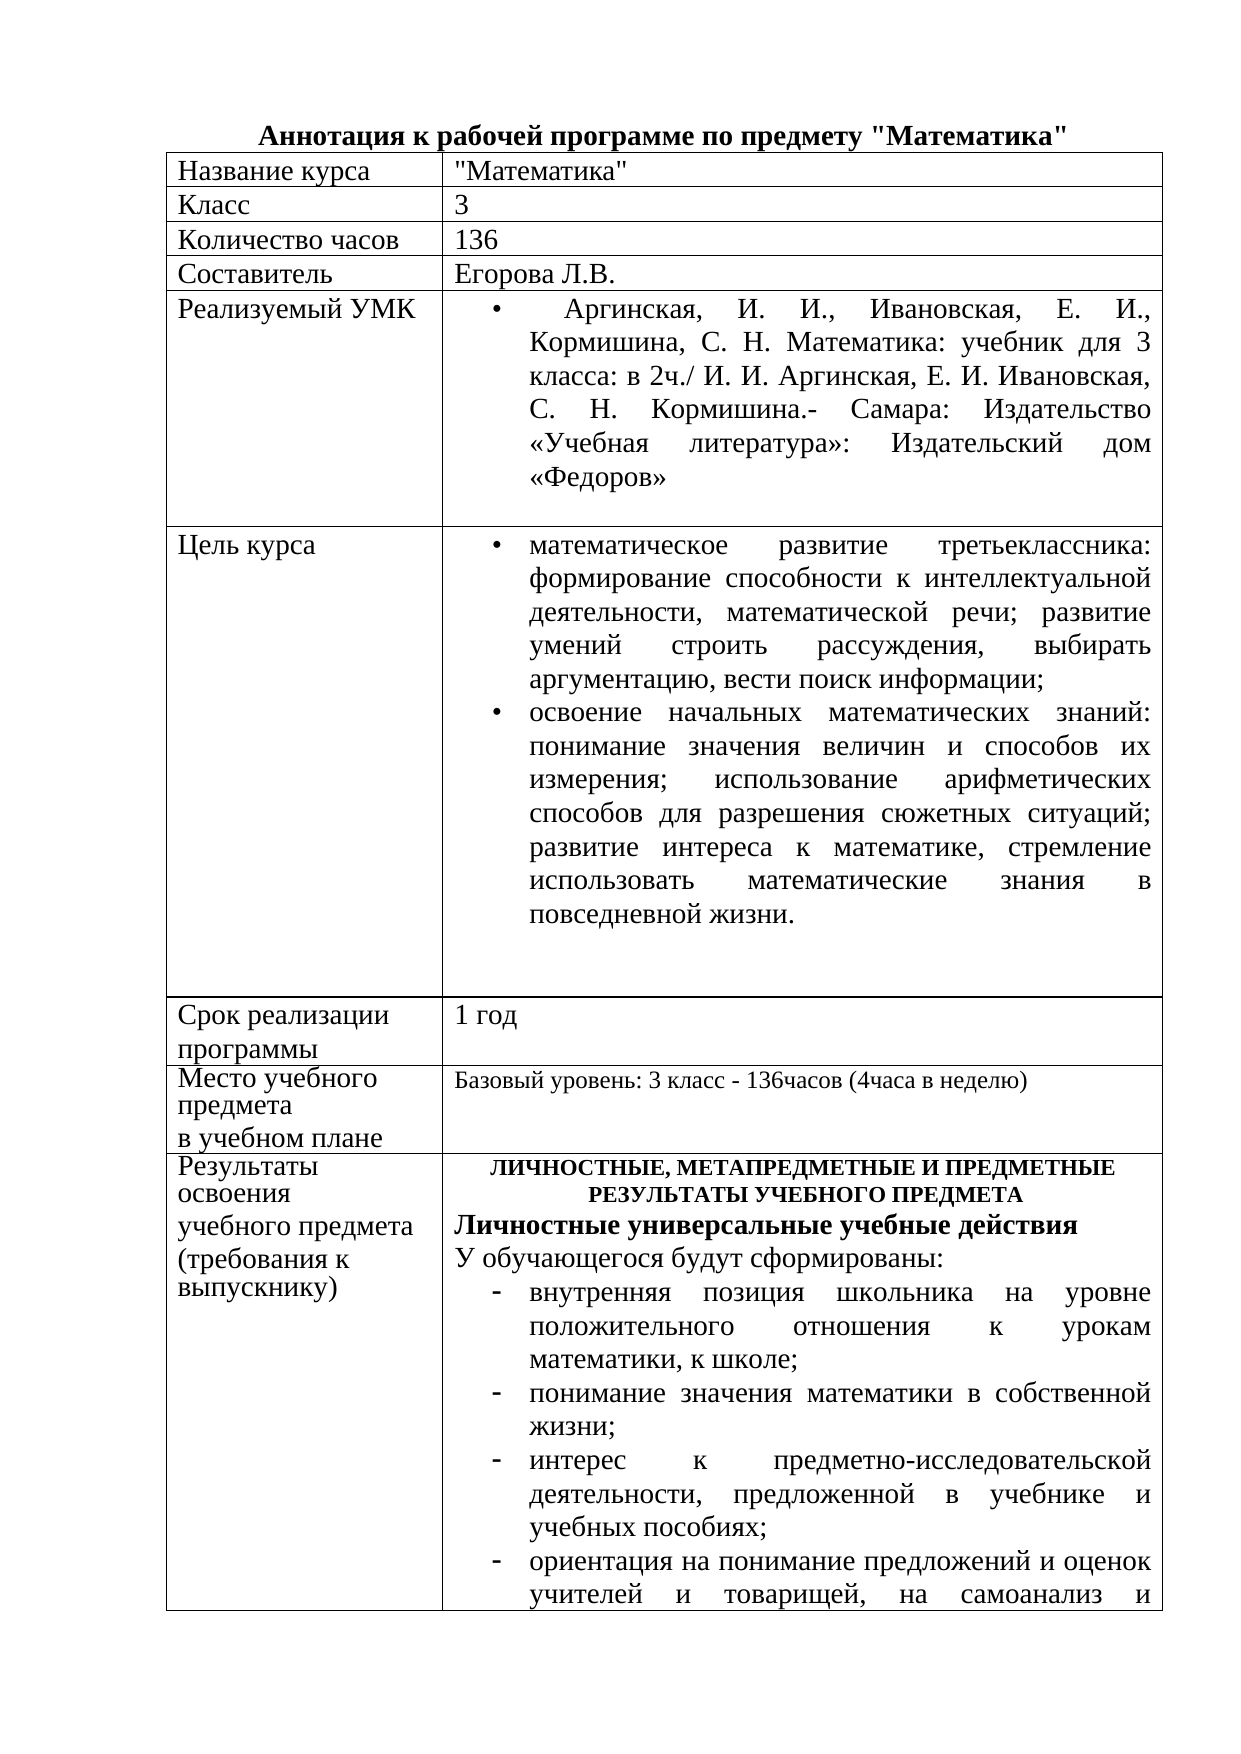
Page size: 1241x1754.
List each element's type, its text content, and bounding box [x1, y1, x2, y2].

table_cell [443, 1154, 1162, 1610]
table_cell Аргинская, И. И., Ивановская, Е. И., Кормишина, С. Н. Математика: учебник для 3 класса: в 2ч./ И. И. Аргинская, Е. И. Ивановская, С. Н. Кормишина.- Самара: Издательство «Учебная литература»: Издательский дом «Федоров» [443, 291, 1162, 526]
table_cell Базовый уровень: 3 класс - 136часов (4часа в неделю) [443, 1066, 1162, 1153]
table_cell Срок реализации программы [167, 998, 442, 1064]
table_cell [167, 1154, 442, 1610]
table_cell Цель курса [167, 527, 442, 996]
table_cell Реализуемый УМК [167, 291, 442, 526]
table_cell 136 [443, 222, 1162, 255]
table_cell Количество часов [167, 222, 442, 255]
table_header Название курса [167, 153, 442, 186]
table_header "Математика" [443, 153, 1162, 186]
table_cell Егорова Л.В. [443, 256, 1162, 290]
table_cell 1 год [443, 998, 1162, 1064]
text Аннотация к рабочей программе по предмету "Математика" [177, 118, 1149, 152]
table_cell 3 [443, 187, 1162, 221]
table_cell Класс [167, 187, 442, 221]
table_cell Составитель [167, 256, 442, 290]
table_cell математическое развитие третьеклассника: формирование способности к интеллектуальной деятельности, математической речи; развитие умений строить рассуждения, выбирать аргументацию, вести поиск информации; освоение начальных математических знаний: понимание значения величин и способов их измерения; использование арифметических способов для разрешения сюжетных ситуаций; развитие интереса к математике, стремление использовать математические знания в повседневной жизни. [443, 527, 1162, 996]
table_cell Место учебного предмета в учебном плане [167, 1066, 442, 1153]
